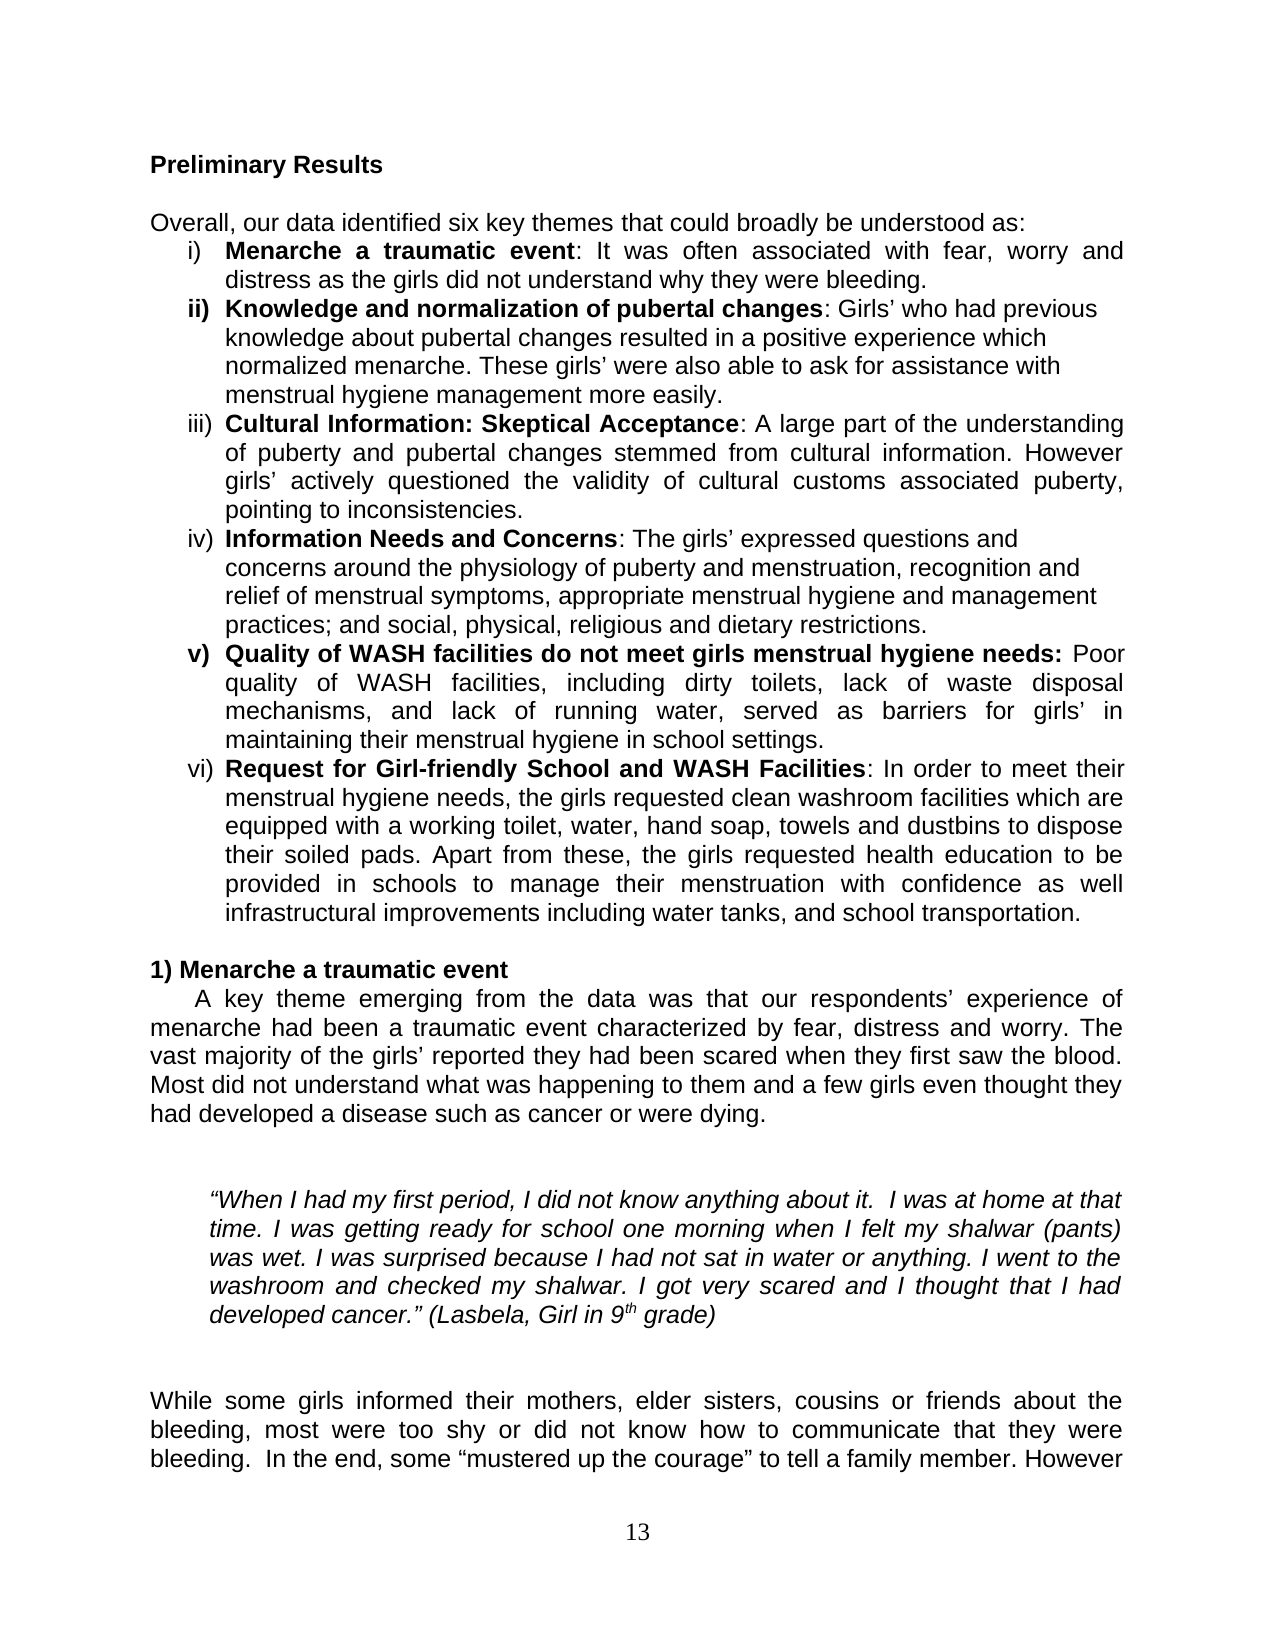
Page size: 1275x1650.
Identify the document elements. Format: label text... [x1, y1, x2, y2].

list Menarche a traumatic event: It was often associated with fear, worry and distress as the girls did not understand why they were bleeding. [187, 236, 1125, 294]
text Overall, our data identified six key themes that could broadly be understood as: [150, 207, 1125, 236]
text 1) Menarche a traumatic event [150, 955, 1125, 984]
list Cultural Information: Skeptical Acceptance: A large part of the understanding of puberty and pubertal changes stemmed from cultural information. However girls’ actively questioned the validity of cultural customs associated puberty, pointing to inconsistencies. [187, 409, 1125, 524]
list Request for Girl-friendly School and WASH Facilities: In order to meet their menstrual hygiene needs, the girls requested clean washroom facilities which are equipped with a working toilet, water, hand soap, towels and dustbins to dispose their soiled pads. Apart from these, the girls requested health education to be provided in schools to manage their menstruation with confidence as well infrastructural improvements including water tanks, and school transportation. [187, 754, 1125, 926]
list Knowledge and normalization of pubertal changes: Girls’ who had previous knowledge about pubertal changes resulted in a positive experience which normalized menarche. These girls’ were also able to ask for assistance with menstrual hygiene management more easily. [187, 294, 1125, 409]
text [150, 1386, 1125, 1472]
list Quality of WASH facilities do not meet girls menstrual hygiene needs: Poor quality of WASH facilities, including dirty toilets, lack of waste disposal mechanisms, and lack of running water, served as barriers for girls’ in maintaining their menstrual hygiene in school settings. [187, 639, 1125, 754]
text Preliminary Results [150, 150, 1125, 179]
text A key theme emerging from the data was that our respondents’ experience of menarche had been a traumatic event characterized by fear, distress and worry. The vast majority of the girls’ reported they had been scared when they first saw the blood. Most did not understand what was happening to them and a few girls even thought they had developed a disease such as cancer or were dying. [150, 984, 1125, 1127]
list Information Needs and Concerns: The girls’ expressed questions and concerns around the physiology of puberty and menstruation, recognition and relief of menstrual symptoms, appropriate menstrual hygiene and management practices; and social, physical, religious and dietary restrictions. [187, 524, 1125, 639]
text “When I had my first period, I did not know anything about it. I was at home at that time. I was getting ready for school one morning when I felt my shalwar (pants) was wet. I was surprised because I had not sat in water or anything. I went to the washroom and checked my shalwar. I got very scared and I thought that I had developed cancer.” (Lasbela, Girl in 9th grade) [209, 1185, 1125, 1329]
